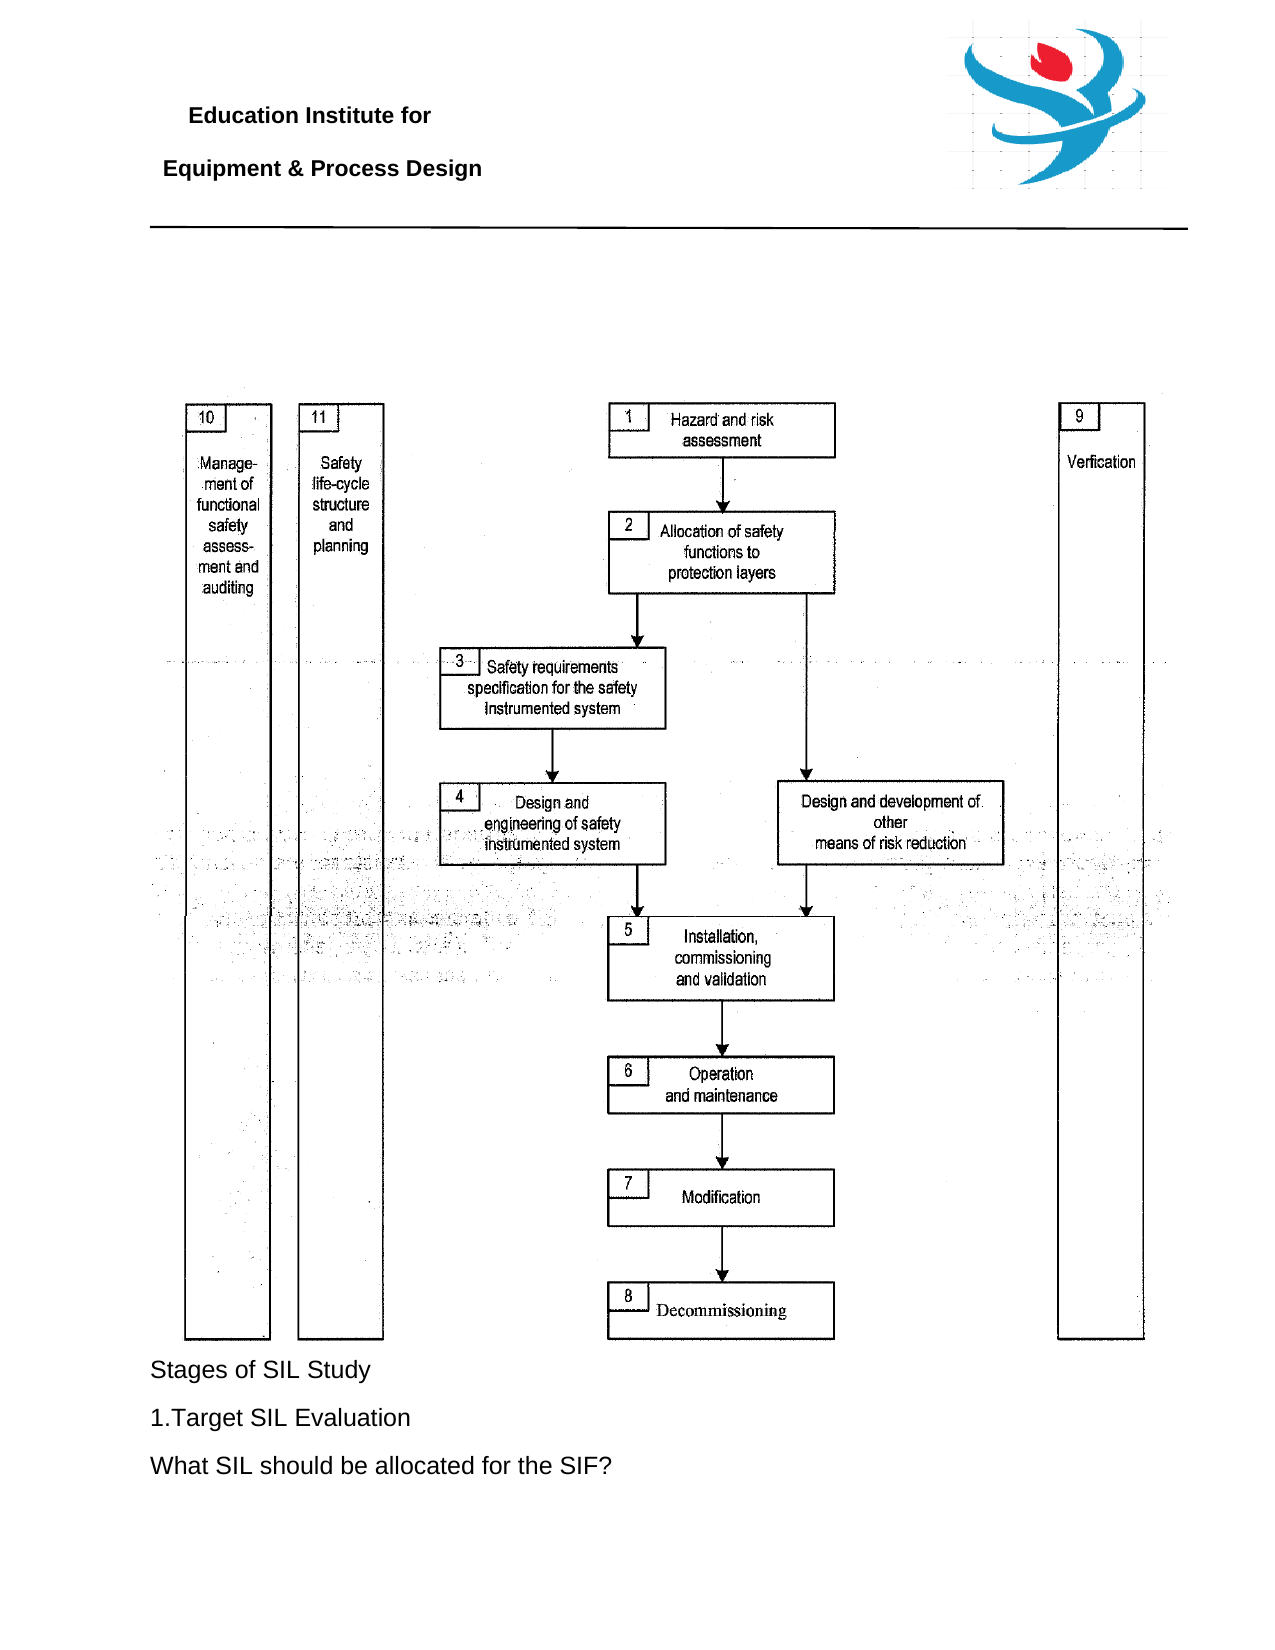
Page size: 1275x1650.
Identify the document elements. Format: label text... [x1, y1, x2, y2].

text Stages of SIL Study [150, 1061, 1125, 1384]
picture [947, 19, 1169, 189]
text What SIL should be allocated for the SIF? [150, 1451, 1125, 1479]
picture [151, 387, 1171, 1347]
text 1.Target SIL Evaluation [150, 1403, 1125, 1432]
